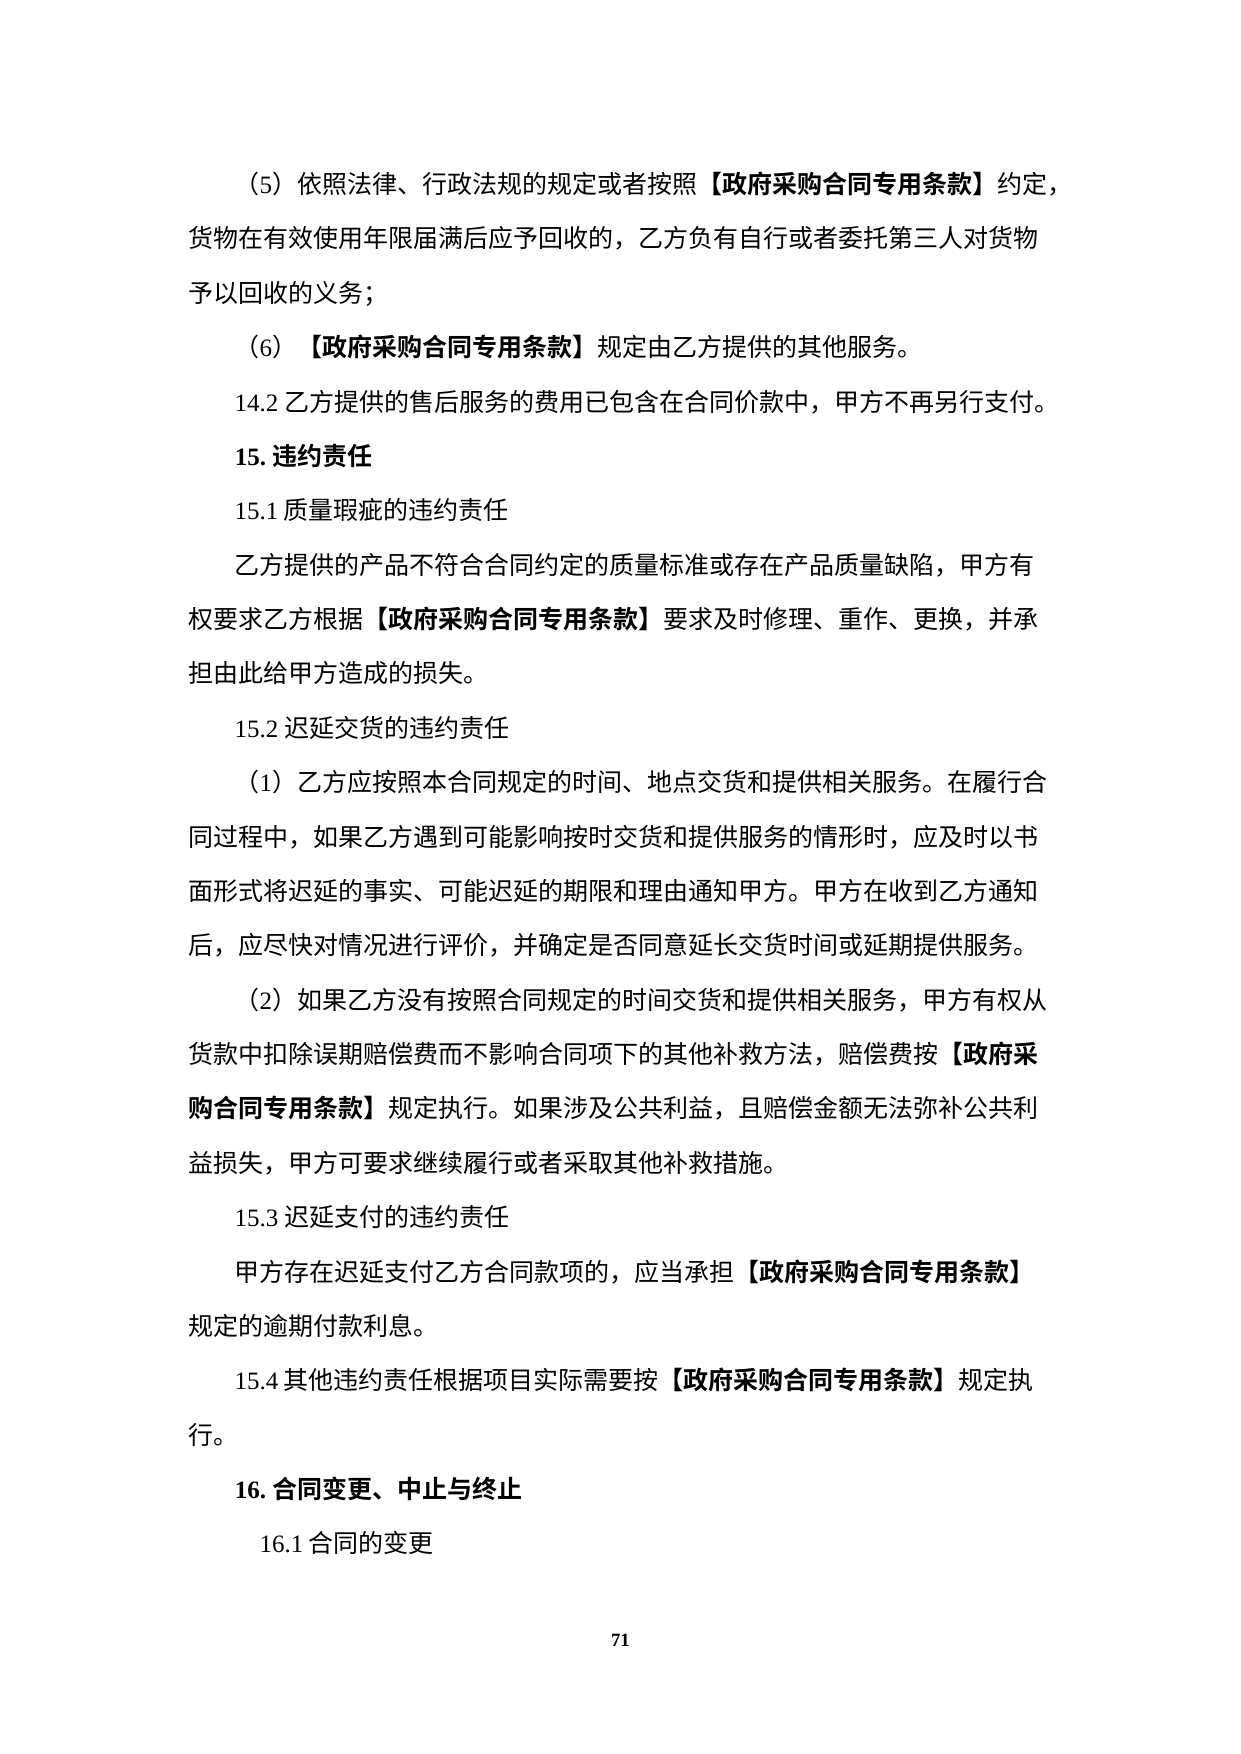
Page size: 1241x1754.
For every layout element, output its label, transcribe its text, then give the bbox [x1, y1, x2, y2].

text 甲方存在迟延支付乙方合同款项的，应当承担【政府采购合同专用条款】规定的逾期付款利息。 [188, 1252, 1052, 1343]
text 15.2 迟延交货的违约责任 [188, 708, 1052, 744]
text 16.1合同的变更 [188, 1524, 1052, 1560]
text （5）依照法律、行政法规的规定或者按照【政府采购合同专用条款】约定，货物在有效使用年限届满后应予回收的，乙方负有自行或者委托第三人对货物予以回收的义务； [188, 164, 1052, 309]
list 合同变更、中止与终止 [188, 1469, 1052, 1506]
text 15.4其他违约责任根据项目实际需要按【政府采购合同专用条款】规定执行。 [188, 1361, 1052, 1451]
text （6）【政府采购合同专用条款】规定由乙方提供的其他服务。 [188, 328, 1052, 364]
text 15.1质量瑕疵的违约责任 [188, 491, 1052, 527]
text 15.3 迟延支付的违约责任 [188, 1198, 1052, 1234]
text （1）乙方应按照本合同规定的时间、地点交货和提供相关服务。在履行合同过程中，如果乙方遇到可能影响按时交货和提供服务的情形时，应及时以书面形式将迟延的事实、可能迟延的期限和理由通知甲方。甲方在收到乙方通知后，应尽快对情况进行评价，并确定是否同意延长交货时间或延期提供服务。 [188, 763, 1052, 962]
text 14.2 乙方提供的售后服务的费用已包含在合同价款中，甲方不再另行支付。 [188, 382, 1052, 418]
text 乙方提供的产品不符合合同约定的质量标准或存在产品质量缺陷，甲方有权要求乙方根据【政府采购合同专用条款】要求及时修理、重作、更换，并承担由此给甲方造成的损失。 [188, 545, 1052, 690]
text （2）如果乙方没有按照合同规定的时间交货和提供相关服务，甲方有权从货款中扣除误期赔偿费而不影响合同项下的其他补救方法，赔偿费按【政府采购合同专用条款】规定执行。如果涉及公共利益，且赔偿金额无法弥补公共利益损失，甲方可要求继续履行或者采取其他补救措施。 [188, 980, 1052, 1179]
text 15. 违约责任 [188, 436, 1052, 473]
